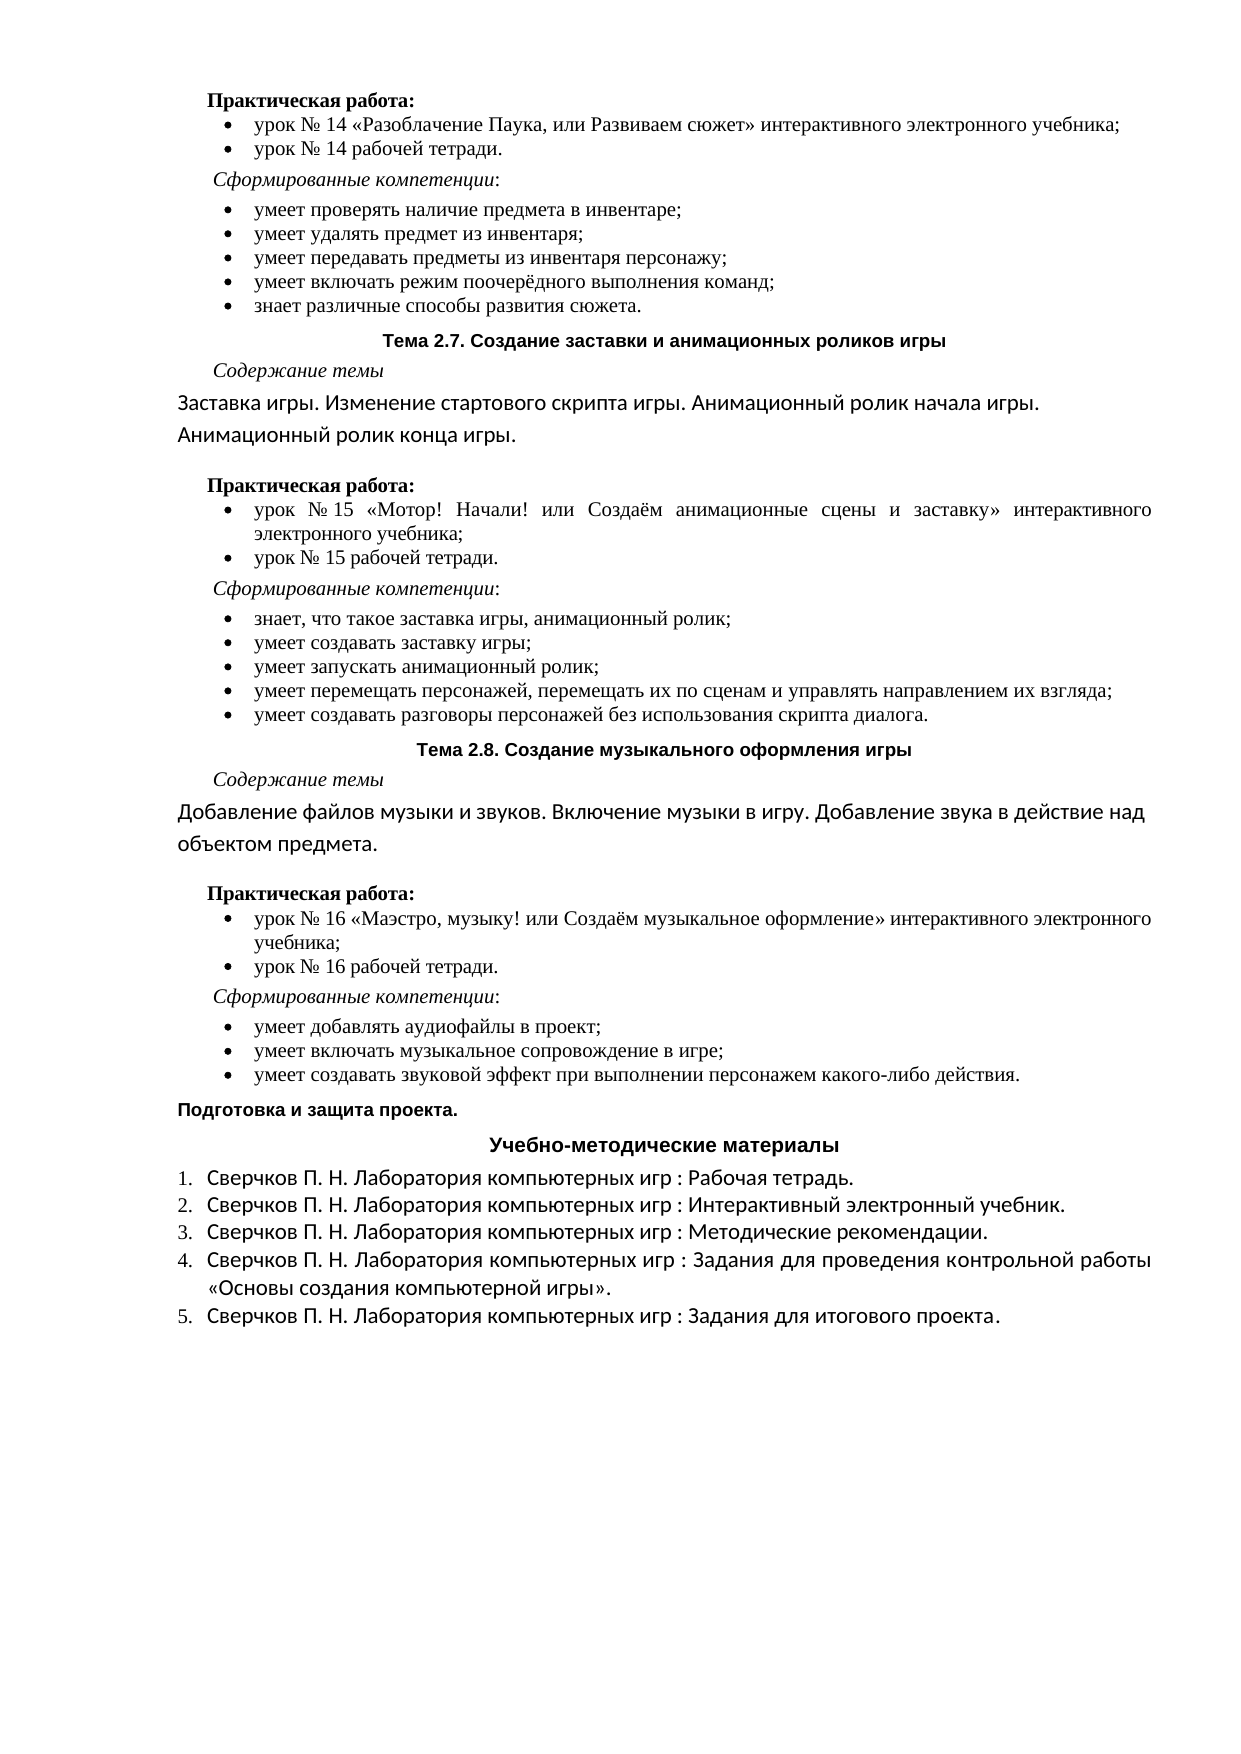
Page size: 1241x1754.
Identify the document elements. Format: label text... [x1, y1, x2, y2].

subtitle Учебно-методические материалы [177, 1133, 1152, 1157]
text Содержание темы [177, 766, 1152, 791]
text умеет проверять наличие предмета в инвентаре; [224, 197, 1152, 221]
text умеет создавать разговоры персонажей без использования скрипта диалога. [224, 702, 1152, 726]
text урок № 16 «Маэстро, музыку! или Создаём музыкальное оформление» интерактивного электронного учебника; [224, 906, 1152, 954]
text Заставка игры. Изменение стартового скрипта игры. Анимационный ролик начала игры. Анимационный ролик конца игры. [177, 388, 1152, 448]
text умеет добавлять аудиофайлы в проект; [224, 1014, 1152, 1038]
text умеет создавать заставку игры; [224, 630, 1152, 654]
text Добавление файлов музыки и звуков. Включение музыки в игру. Добавление звука в действие над объектом предмета. [177, 797, 1152, 857]
text знает, что такое заставка игры, анимационный ролик; [224, 606, 1152, 630]
text Содержание темы [177, 357, 1152, 382]
text Практическая работа: [177, 473, 1152, 497]
text урок № 15 рабочей тетради. [224, 545, 1152, 569]
list Сверчков П. Н. Лаборатория компьютерных игр : Интерактивный электронный учебник. [177, 1190, 1152, 1217]
text Сформированные компетенции: [177, 167, 1152, 191]
list Сверчков П. Н. Лаборатория компьютерных игр : Методические рекомендации. [177, 1217, 1152, 1245]
text урок № 14 рабочей тетради. [224, 136, 1152, 160]
text умеет запускать анимационный ролик; [224, 654, 1152, 678]
list Сверчков П. Н. Лаборатория компьютерных игр : Задания для проведения контрольной работы «Основы создания компьютерной игры». [177, 1245, 1152, 1301]
list Сверчков П. Н. Лаборатория компьютерных игр : Рабочая тетрадь. [177, 1163, 1152, 1190]
text умеет удалять предмет из инвентаря; [224, 221, 1152, 245]
text умеет включать музыкальное сопровождение в игре; [224, 1038, 1152, 1062]
text умеет включать режим поочерёдного выполнения команд; [224, 269, 1152, 293]
subtitle Тема 2.7. Создание заставки и анимационных роликов игры [177, 330, 1152, 351]
text Практическая работа: [177, 882, 1152, 906]
text Сформированные компетенции: [177, 984, 1152, 1008]
text Сформированные компетенции: [177, 576, 1152, 599]
text урок № 15 «Мотор! Начали! или Создаём анимационные сцены и заставку» интерактивного электронного учебника; [224, 497, 1152, 545]
text умеет передавать предметы из инвентаря персонажу; [224, 245, 1152, 269]
text умеет перемещать персонажей, перемещать их по сценам и управлять направлением их взгляда; [224, 678, 1152, 702]
subtitle Подготовка и защита проекта. [177, 1099, 1152, 1121]
text знает различные способы развития сюжета. [224, 293, 1152, 317]
subtitle Тема 2.8. Создание музыкального оформления игры [177, 739, 1152, 760]
text урок № 14 «Разоблачение Паука, или Развиваем сюжет» интерактивного электронного учебника; [224, 112, 1152, 136]
text умеет создавать звуковой эффект при выполнении персонажем какого-либо действия. [224, 1062, 1152, 1086]
text Практическая работа: [177, 89, 1152, 112]
text урок № 16 рабочей тетради. [224, 954, 1152, 978]
list Сверчков П. Н. Лаборатория компьютерных игр : Задания для итогового проекта. [177, 1301, 1152, 1329]
